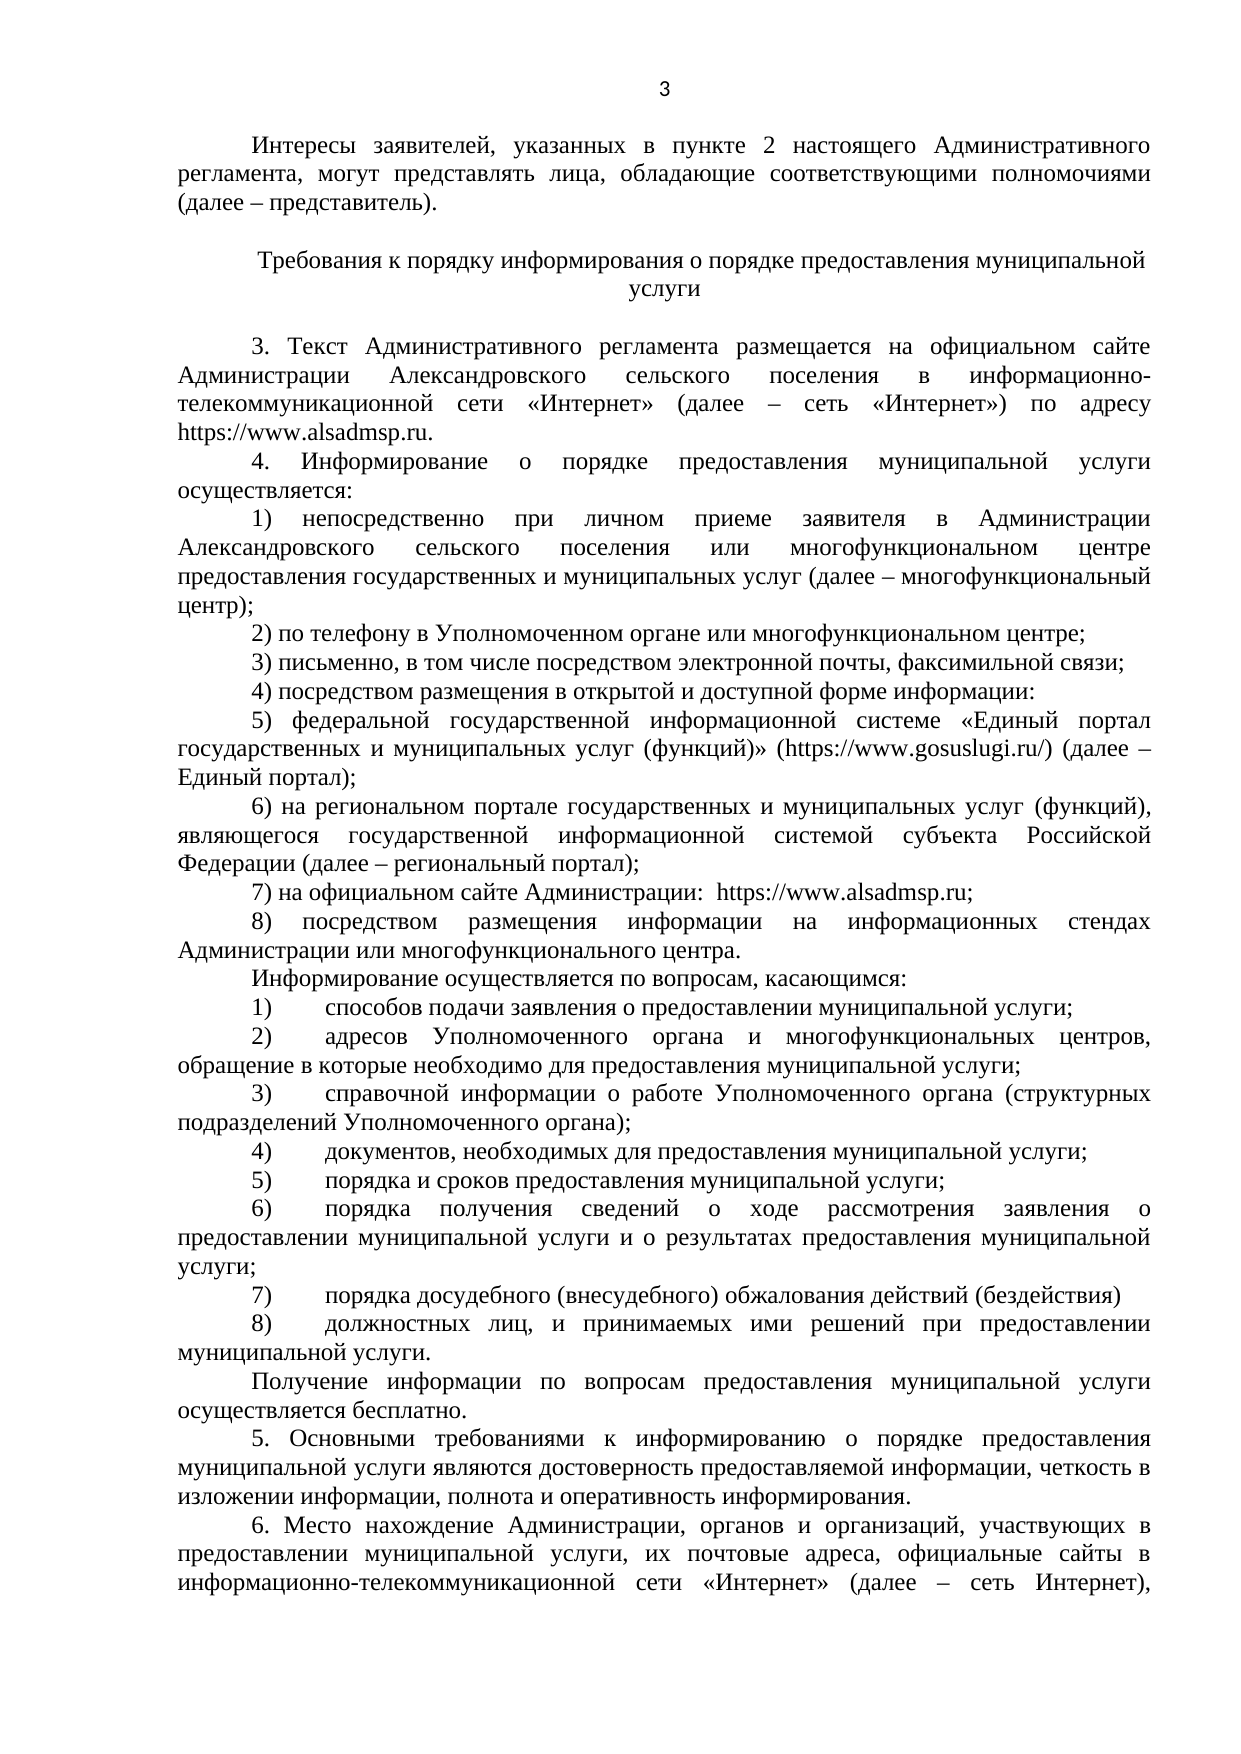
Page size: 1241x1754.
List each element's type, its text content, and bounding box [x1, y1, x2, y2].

list порядка получения сведений о ходе рассмотрения заявления о предоставлении муниципальной услуги и о результатах предоставления муниципальной услуги; [177, 1193, 1152, 1280]
text 3) письменно, в том числе посредством электронной почты, факсимильной связи; [177, 647, 1152, 676]
text 6) на региональном портале государственных и муниципальных услуг (функций), являющегося государственной информационной системой субъекта Российской Федерации (далее – региональный портал); [177, 791, 1152, 877]
list справочной информации о работе Уполномоченного органа (структурных подразделений Уполномоченного органа); [177, 1078, 1152, 1136]
list адресов Уполномоченного органа и многофункциональных центров, обращение в которые необходимо для предоставления муниципальной услуги; [177, 1021, 1152, 1078]
text 1) непосредственно при личном приеме заявителя в Администрации Александровского сельского поселения или многофункциональном центре предоставления государственных и муниципальных услуг (далее – многофункциональный центр); [177, 503, 1152, 618]
text 3. Текст Административного регламента размещается на официальном сайте Администрации Александровского сельского поселения в информационно-телекоммуникационной сети «Интернет» (далее – сеть «Интернет») по адресу https://www.alsadmsp.ru. [177, 331, 1152, 446]
text 5. Основными требованиями к информированию о порядке предоставления муниципальной услуги являются достоверность предоставляемой информации, четкость в изложении информации, полнота и оперативность информирования. [177, 1423, 1152, 1510]
list порядка досудебного (внесудебного) обжалования действий (бездействия) [177, 1280, 1152, 1308]
text 5) федеральной государственной информационной системе «Единый портал государственных и муниципальных услуг (функций)» (https://www.gosuslugi.ru/) (далее – Единый портал); [177, 705, 1152, 791]
text 7) на официальном сайте Администрации: https://www.alsadmsp.ru; [177, 877, 1152, 906]
text 2) по телефону в Уполномоченном органе или многофункциональном центре; [177, 618, 1152, 647]
text 8) посредством размещения информации на информационных стендах Администрации или многофункционального центра. [177, 906, 1152, 963]
text 4. Информирование о порядке предоставления муниципальной услуги осуществляется: [177, 446, 1152, 503]
text 4) посредством размещения в открытой и доступной форме информации: [177, 676, 1152, 705]
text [177, 1510, 1152, 1596]
list должностных лиц, и принимаемых ими решений при предоставлении муниципальной услуги. [177, 1308, 1152, 1366]
list порядка и сроков предоставления муниципальной услуги; [177, 1165, 1152, 1193]
text Информирование осуществляется по вопросам, касающимся: [177, 963, 1152, 992]
list способов подачи заявления о предоставлении муниципальной услуги; [177, 992, 1152, 1021]
text Интересы заявителей, указанных в пункте 2 настоящего Административного регламента, могут представлять лица, обладающие соответствующими полномочиями (далее – представитель). [177, 130, 1152, 216]
list документов, необходимых для предоставления муниципальной услуги; [177, 1136, 1152, 1165]
text Получение информации по вопросам предоставления муниципальной услуги осуществляется бесплатно. [177, 1366, 1152, 1423]
text Требования к порядку информирования о порядке предоставления муниципальной услуги [177, 245, 1152, 302]
